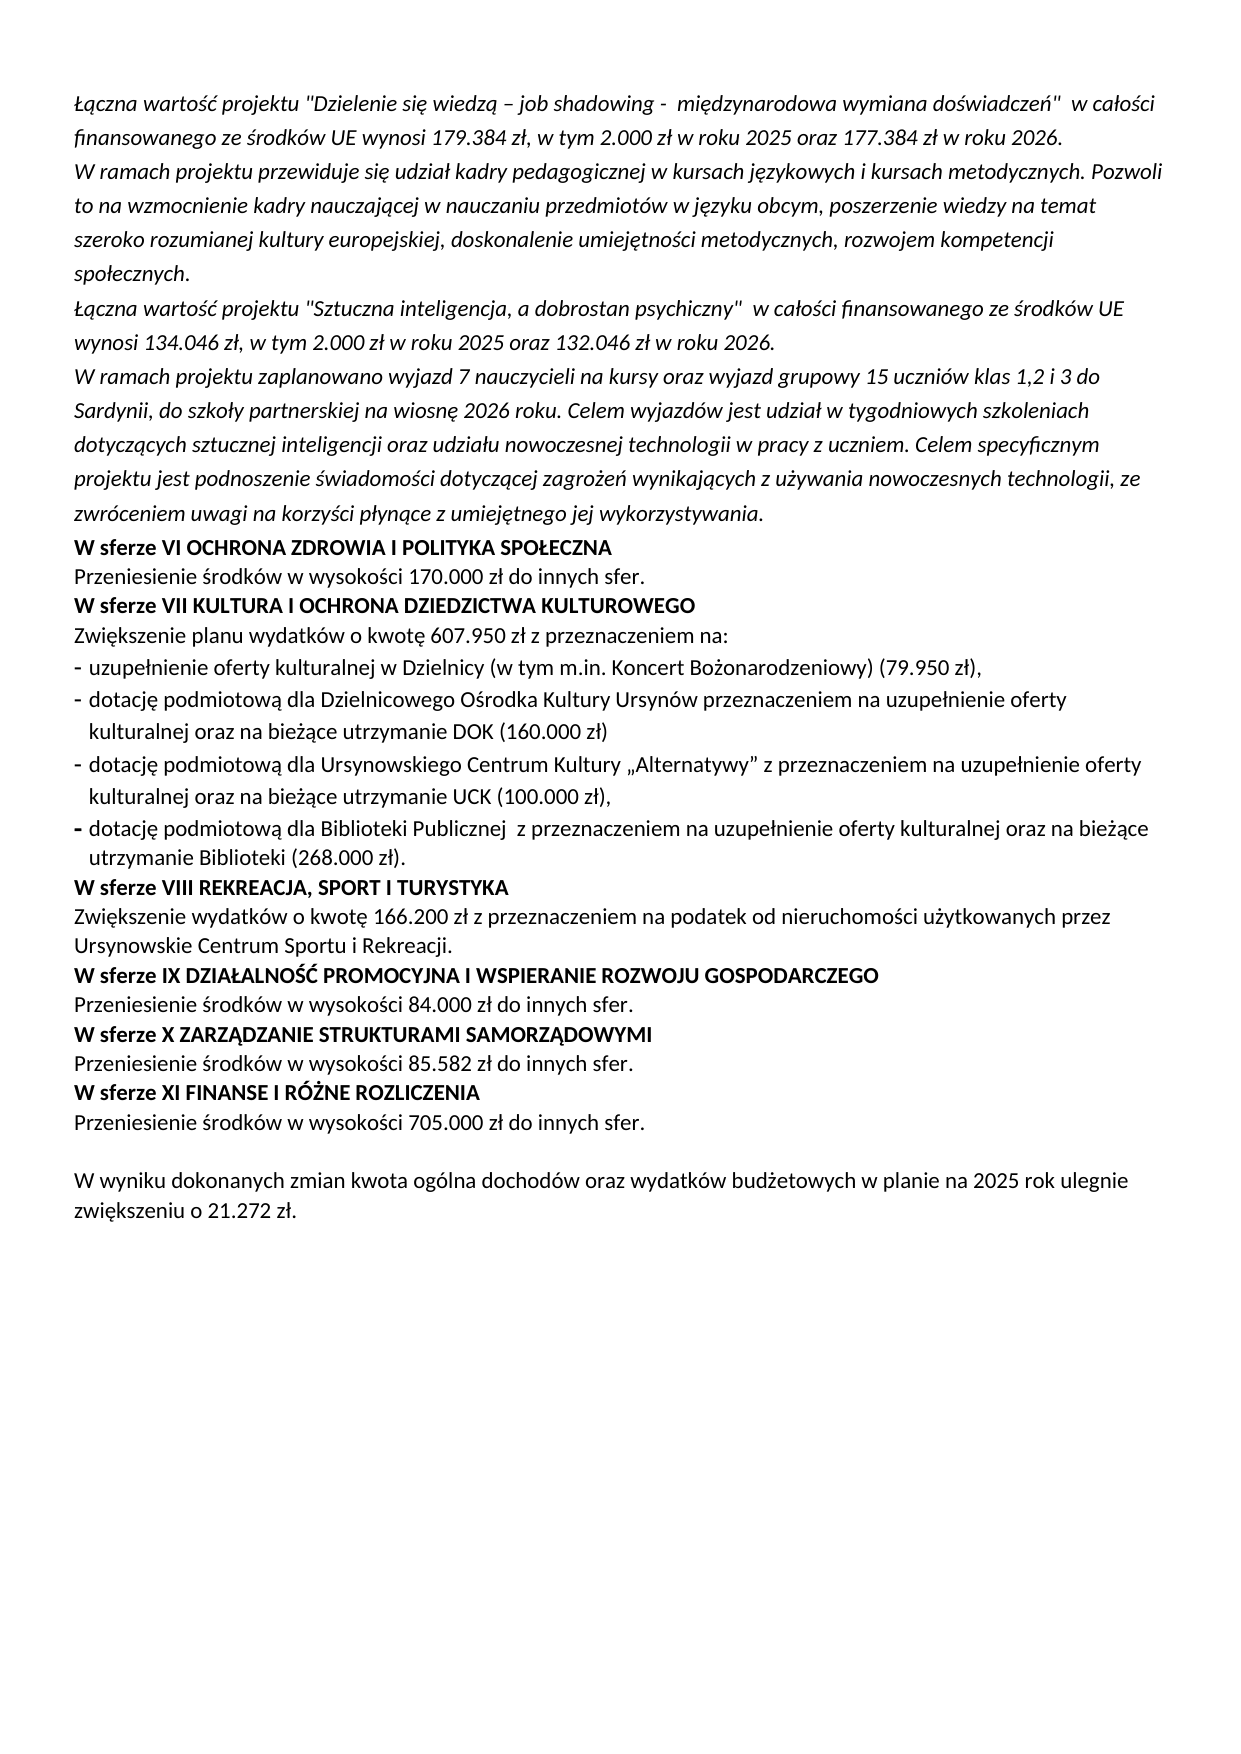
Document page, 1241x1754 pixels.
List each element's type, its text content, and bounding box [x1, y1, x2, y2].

list uzupełnienie oferty kulturalnej w Dzielnicy (w tym m.in. Koncert Bożonarodzeniowy) (79.950 zł), [74, 653, 1167, 681]
text W sferze XI FINANSE I RÓŻNE ROZLICZENIA [74, 1078, 1167, 1106]
list dotację podmiotową dla Dzielnicowego Ośrodka Kultury Ursynów przeznaczeniem na uzupełnienie oferty kulturalnej oraz na bieżące utrzymanie DOK (160.000 zł) [74, 685, 1167, 746]
text W sferze VIII REKREACJA, SPORT I TURYSTYKA [74, 873, 1167, 901]
text W wyniku dokonanych zmian kwota ogólna dochodów oraz wydatków budżetowych w planie na 2025 rok ulegnie zwiększeniu o 21.272 zł. [74, 1167, 1167, 1224]
text Zwiększenie wydatków o kwotę 166.200 zł z przeznaczeniem na podatek od nieruchomości użytkowanych przez Ursynowskie Centrum Sportu i Rekreacji. [74, 902, 1167, 959]
text Przeniesienie środków w wysokości 705.000 zł do innych sfer. [74, 1108, 1167, 1136]
text Przeniesienie środków w wysokości 170.000 zł do innych sfer. [74, 562, 1167, 590]
text Łączna wartość projektu "Sztuczna inteligencja, a dobrostan psychiczny" w całości finansowanego ze środków UE wynosi 134.046 zł, w tym 2.000 zł w roku 2025 oraz 132.046 zł w roku 2026. [74, 294, 1167, 356]
text Łączna wartość projektu "Dzielenie się wiedzą – job shadowing - międzynarodowa wymiana doświadczeń" w całości finansowanego ze środków UE wynosi 179.384 zł, w tym 2.000 zł w roku 2025 oraz 177.384 zł w roku 2026. [74, 89, 1167, 151]
text Przeniesienie środków w wysokości 85.582 zł do innych sfer. [74, 1049, 1167, 1077]
list dotację podmiotową dla Ursynowskiego Centrum Kultury „Alternatywy” z przeznaczeniem na uzupełnienie oferty kulturalnej oraz na bieżące utrzymanie UCK (100.000 zł), [74, 750, 1167, 810]
text W sferze X ZARZĄDZANIE STRUKTURAMI SAMORZĄDOWYMI [74, 1020, 1167, 1048]
text W ramach projektu zaplanowano wyjazd 7 nauczycieli na kursy oraz wyjazd grupowy 15 uczniów klas 1,2 i 3 do Sardynii, do szkoły partnerskiej na wiosnę 2026 roku. Celem wyjazdów jest udział w tygodniowych szkoleniach dotyczących sztucznej inteligencji oraz udziału nowoczesnej technologii w pracy z uczniem. Celem specyficznym projektu jest podnoszenie świadomości dotyczącej zagrożeń wynikających z używania nowoczesnych technologii, ze zwróceniem uwagi na korzyści płynące z umiejętnego jej wykorzystywania. [74, 362, 1167, 527]
text W sferze VI OCHRONA ZDROWIA I POLITYKA SPOŁECZNA [74, 533, 1167, 561]
text W ramach projektu przewiduje się udział kadry pedagogicznej w kursach językowych i kursach metodycznych. Pozwoli to na wzmocnienie kadry nauczającej w nauczaniu przedmiotów w języku obcym, poszerzenie wiedzy na temat szeroko rozumianej kultury europejskiej, doskonalenie umiejętności metodycznych, rozwojem kompetencji społecznych. [74, 157, 1167, 287]
text W sferze VII KULTURA I OCHRONA DZIEDZICTWA KULTUROWEGO [74, 592, 1167, 619]
list dotację podmiotową dla Biblioteki Publicznej z przeznaczeniem na uzupełnienie oferty kulturalnej oraz na bieżące utrzymanie Biblioteki (268.000 zł). [74, 814, 1167, 871]
text Przeniesienie środków w wysokości 84.000 zł do innych sfer. [74, 990, 1167, 1018]
text Zwiększenie planu wydatków o kwotę 607.950 zł z przeznaczeniem na: [74, 621, 1167, 649]
text W sferze IX DZIAŁALNOŚĆ PROMOCYJNA I WSPIERANIE ROZWOJU GOSPODARCZEGO [74, 961, 1167, 989]
